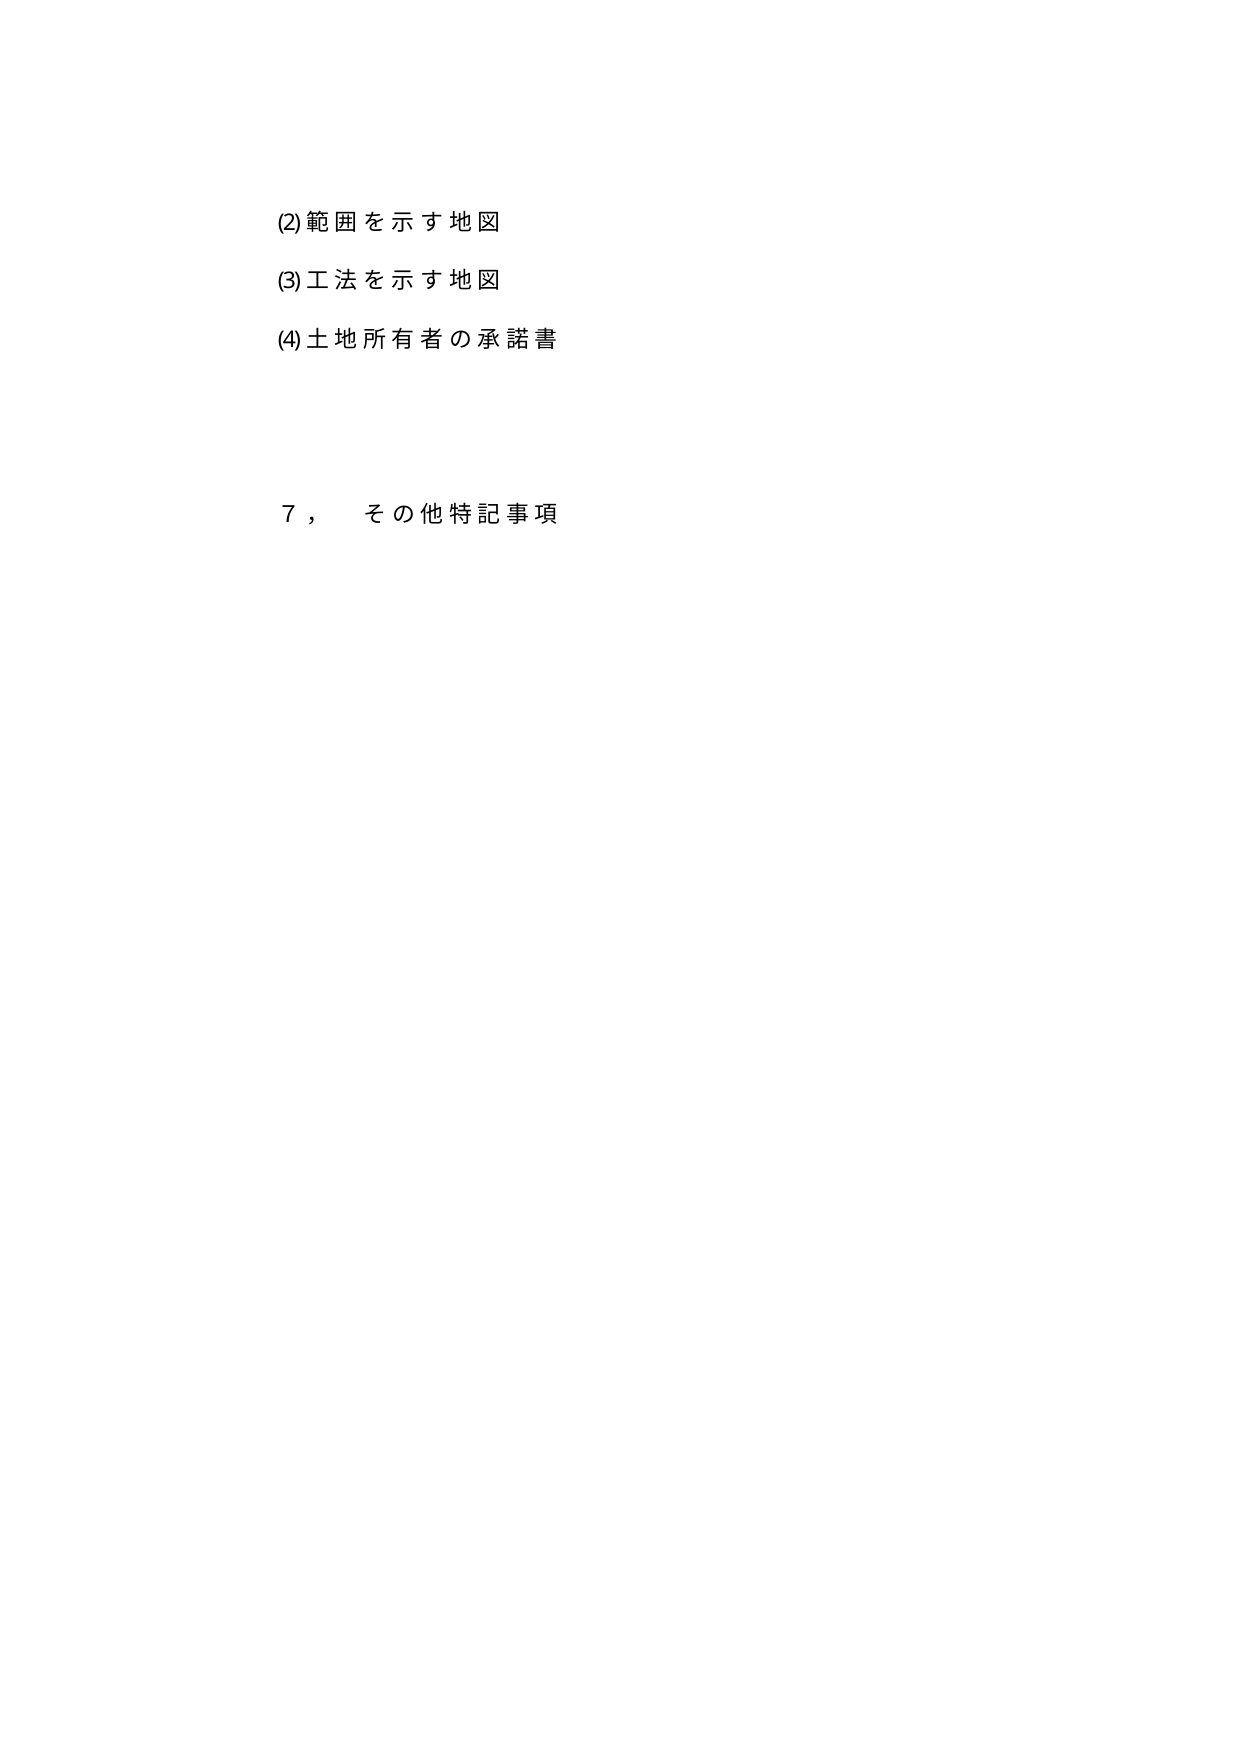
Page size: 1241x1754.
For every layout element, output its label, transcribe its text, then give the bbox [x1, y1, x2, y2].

text (4)土地所有者の承諾書 [266, 308, 1077, 367]
text (2)範囲を示す地図 [266, 192, 1077, 250]
text (3)工法を示す地図 [266, 250, 1077, 308]
text ７， その他特記事項 [163, 483, 1077, 542]
